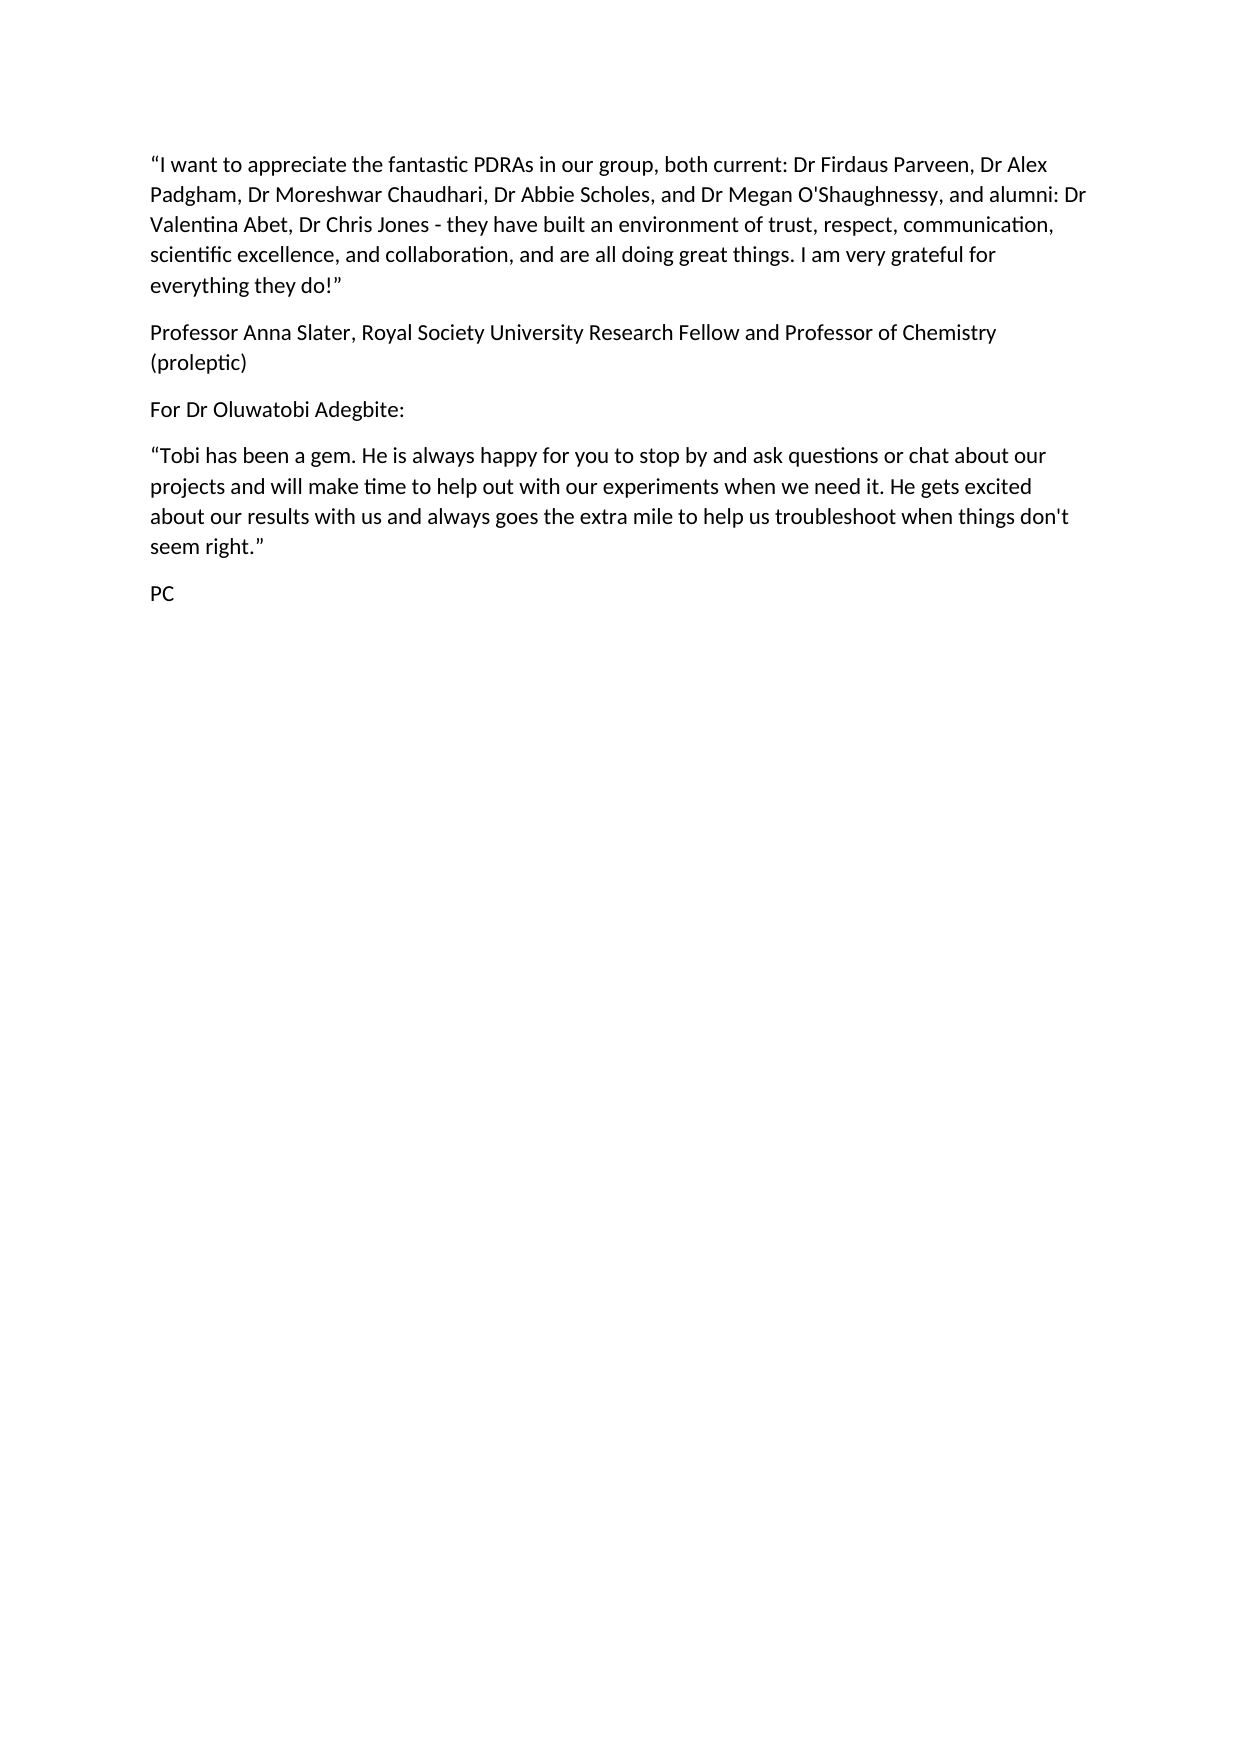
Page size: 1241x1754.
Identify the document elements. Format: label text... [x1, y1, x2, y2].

text For Dr Oluwatobi Adegbite: [150, 395, 1090, 423]
text Professor Anna Slater, Royal Society University Research Fellow and Professor of Chemistry (proleptic) [150, 318, 1090, 376]
text “I want to appreciate the fantastic PDRAs in our group, both current: Dr Firdaus Parveen, Dr Alex Padgham, Dr Moreshwar Chaudhari, Dr Abbie Scholes, and Dr Megan O'Shaughnessy, and alumni: Dr Valentina Abet, Dr Chris Jones - they have built an environment of trust, respect, communication, scientific excellence, and collaboration, and are all doing great things. I am very grateful for everything they do!” [150, 150, 1090, 299]
text “Tobi has been a gem. He is always happy for you to stop by and ask questions or chat about our projects and will make time to help out with our experiments when we need it. He gets excited about our results with us and always goes the extra mile to help us troubleshoot when things don't seem right.” [150, 442, 1090, 560]
text PC [150, 579, 1090, 607]
